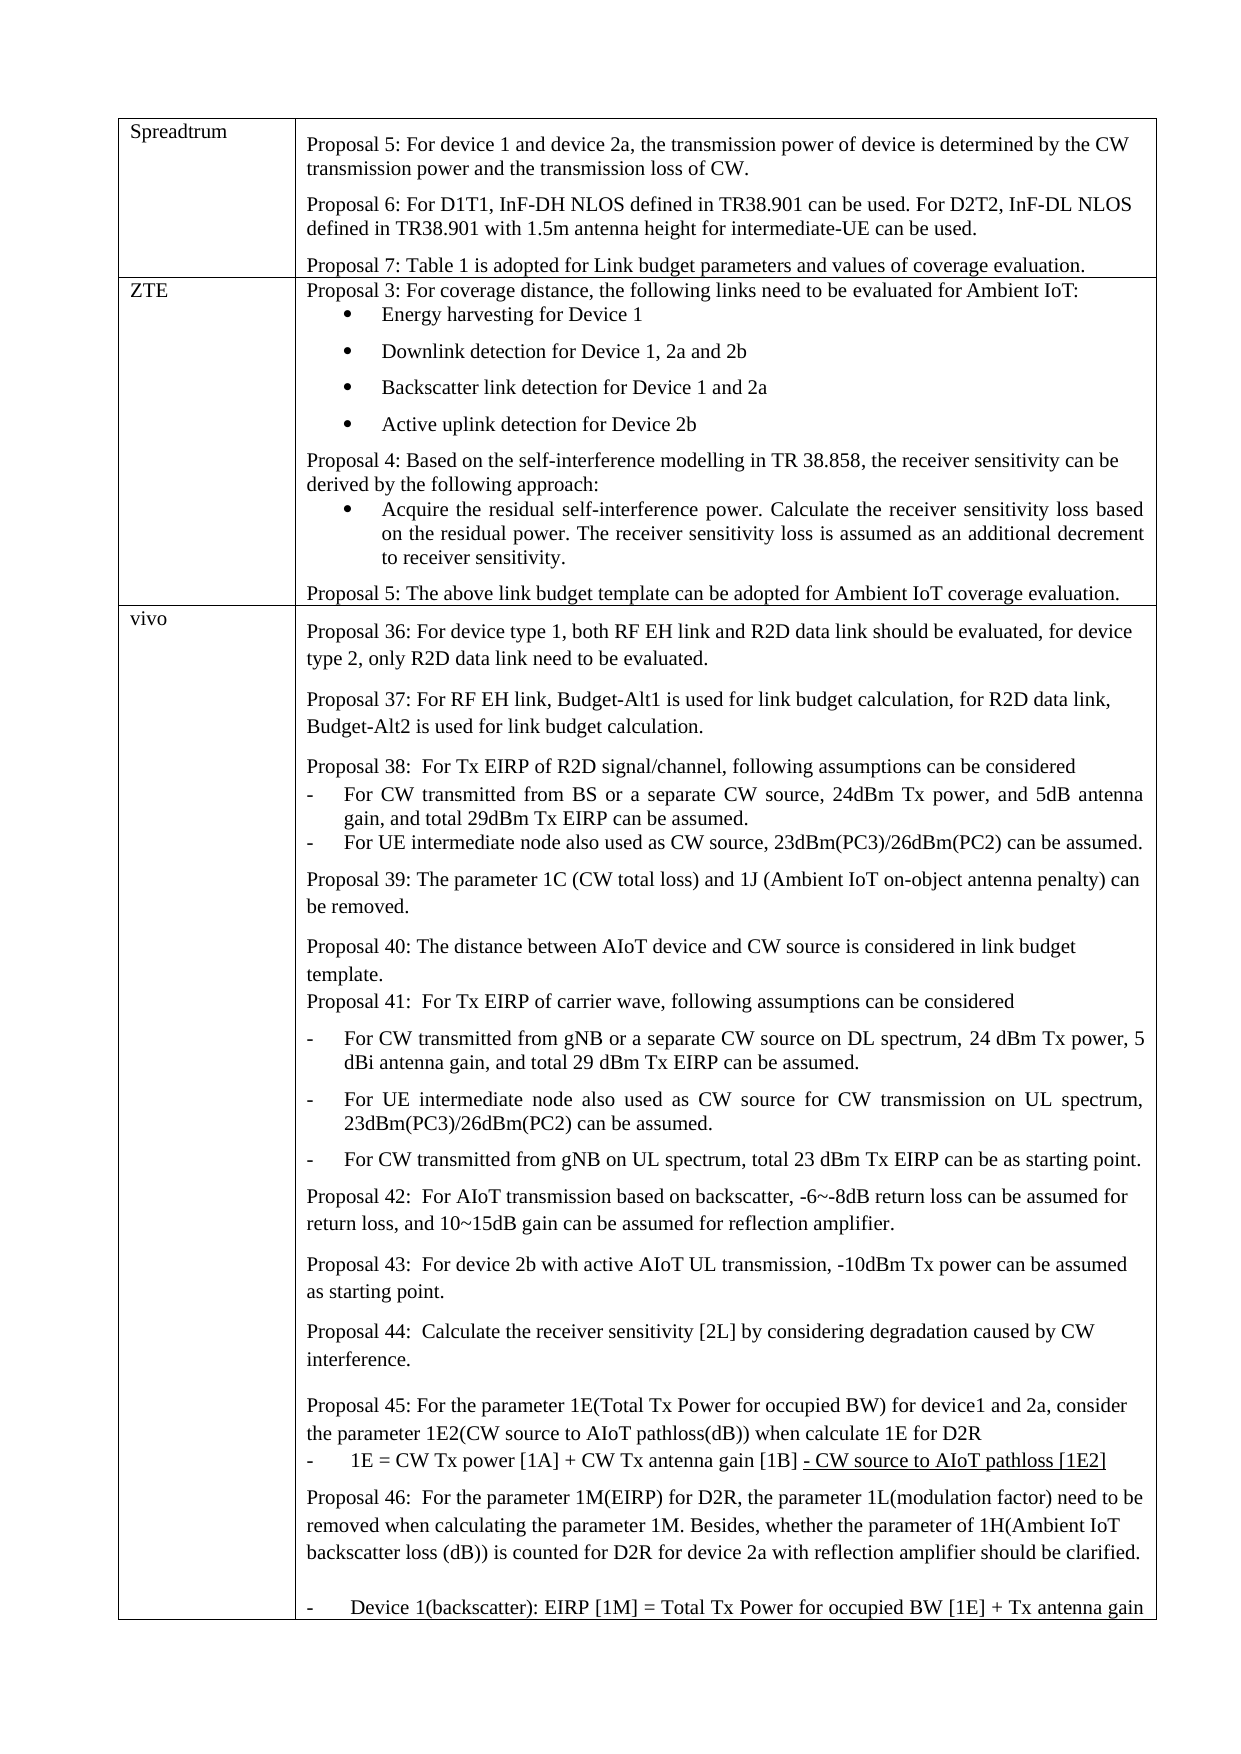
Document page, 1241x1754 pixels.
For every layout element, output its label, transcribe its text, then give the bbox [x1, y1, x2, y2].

table_cell Spreadtrum [119, 119, 295, 277]
table_cell Proposal 3: For coverage distance, the following links need to be evaluated for Ambient IoT: Energy harvesting for Device 1 Downlink detection for Device 1, 2a and 2b Backscatter link detection for Device 1 and 2a Active uplink detection for Device 2b Proposal 4: Based on the self-interference modelling in TR 38.858, the receiver sensitivity can be derived by the following approach: Acquire the residual self-interference power. Calculate the receiver sensitivity loss based on the residual power. The receiver sensitivity loss is assumed as an additional decrement to receiver sensitivity. Proposal 5: The above link budget template can be adopted for Ambient IoT coverage evaluation. [296, 278, 1156, 605]
table_cell ZTE [119, 278, 295, 605]
table_cell vivo [119, 606, 295, 1619]
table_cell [296, 606, 1156, 1619]
table_cell Proposal 5: For device 1 and device 2a, the transmission power of device is determined by the CW transmission power and the transmission loss of CW. Proposal 6: For D1T1, InF-DH NLOS defined in TR38.901 can be used. For D2T2, InF-DL NLOS defined in TR38.901 with 1.5m antenna height for intermediate-UE can be used. Proposal 7: Table 1 is adopted for Link budget parameters and values of coverage evaluation. [296, 119, 1156, 277]
